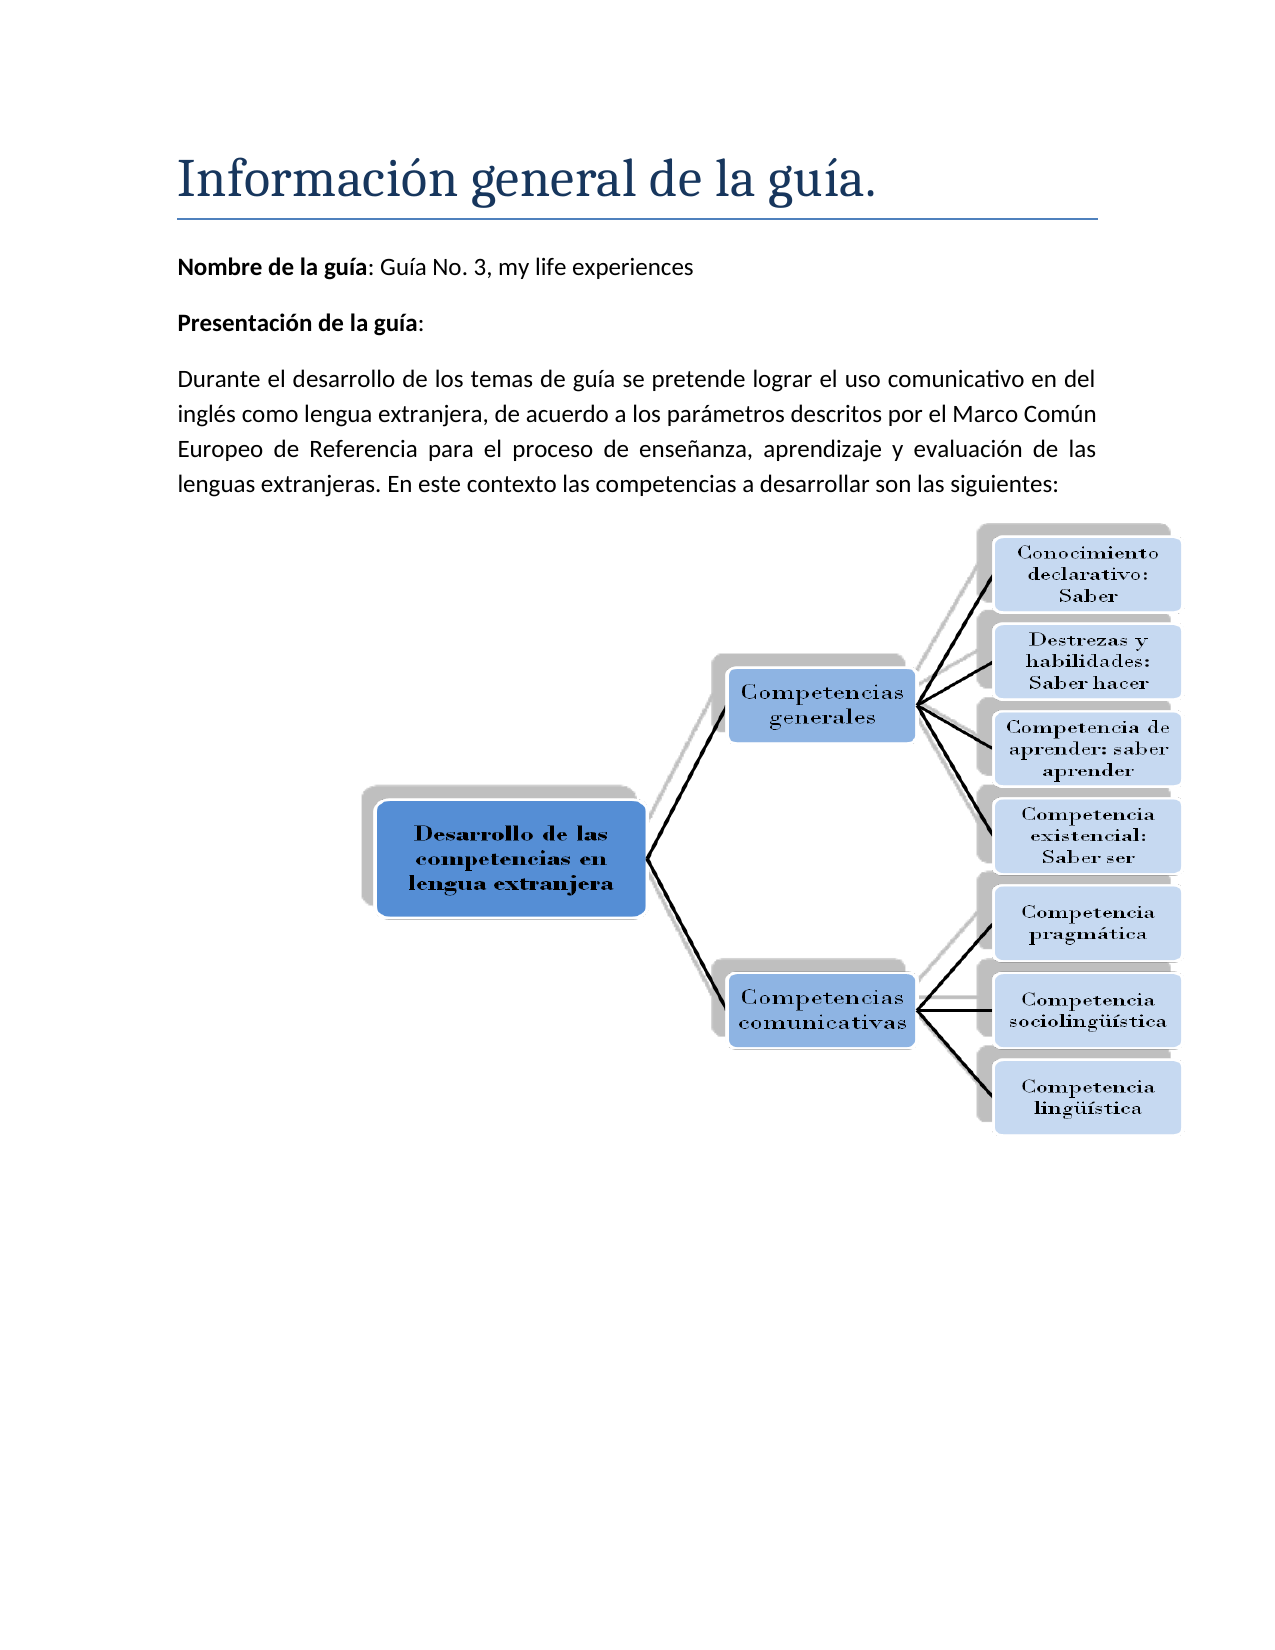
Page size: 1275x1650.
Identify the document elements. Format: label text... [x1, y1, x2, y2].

picture [371, 535, 1187, 1136]
text Nombre de la guía: Guía No. 3, my life experiences [177, 252, 1098, 282]
text Durante el desarrollo de los temas de guía se pretende lograr el uso comunicativo en del inglés como lengua extranjera, de acuerdo a los parámetros descritos por el Marco Común Europeo de Referencia para el proceso de enseñanza, aprendizaje y evaluación de las lenguas extranjeras. En este contexto las competencias a desarrollar son las siguientes: [177, 363, 1098, 499]
text Presentación de la guía: [177, 307, 1098, 338]
title Información general de la guía. [177, 148, 1098, 218]
